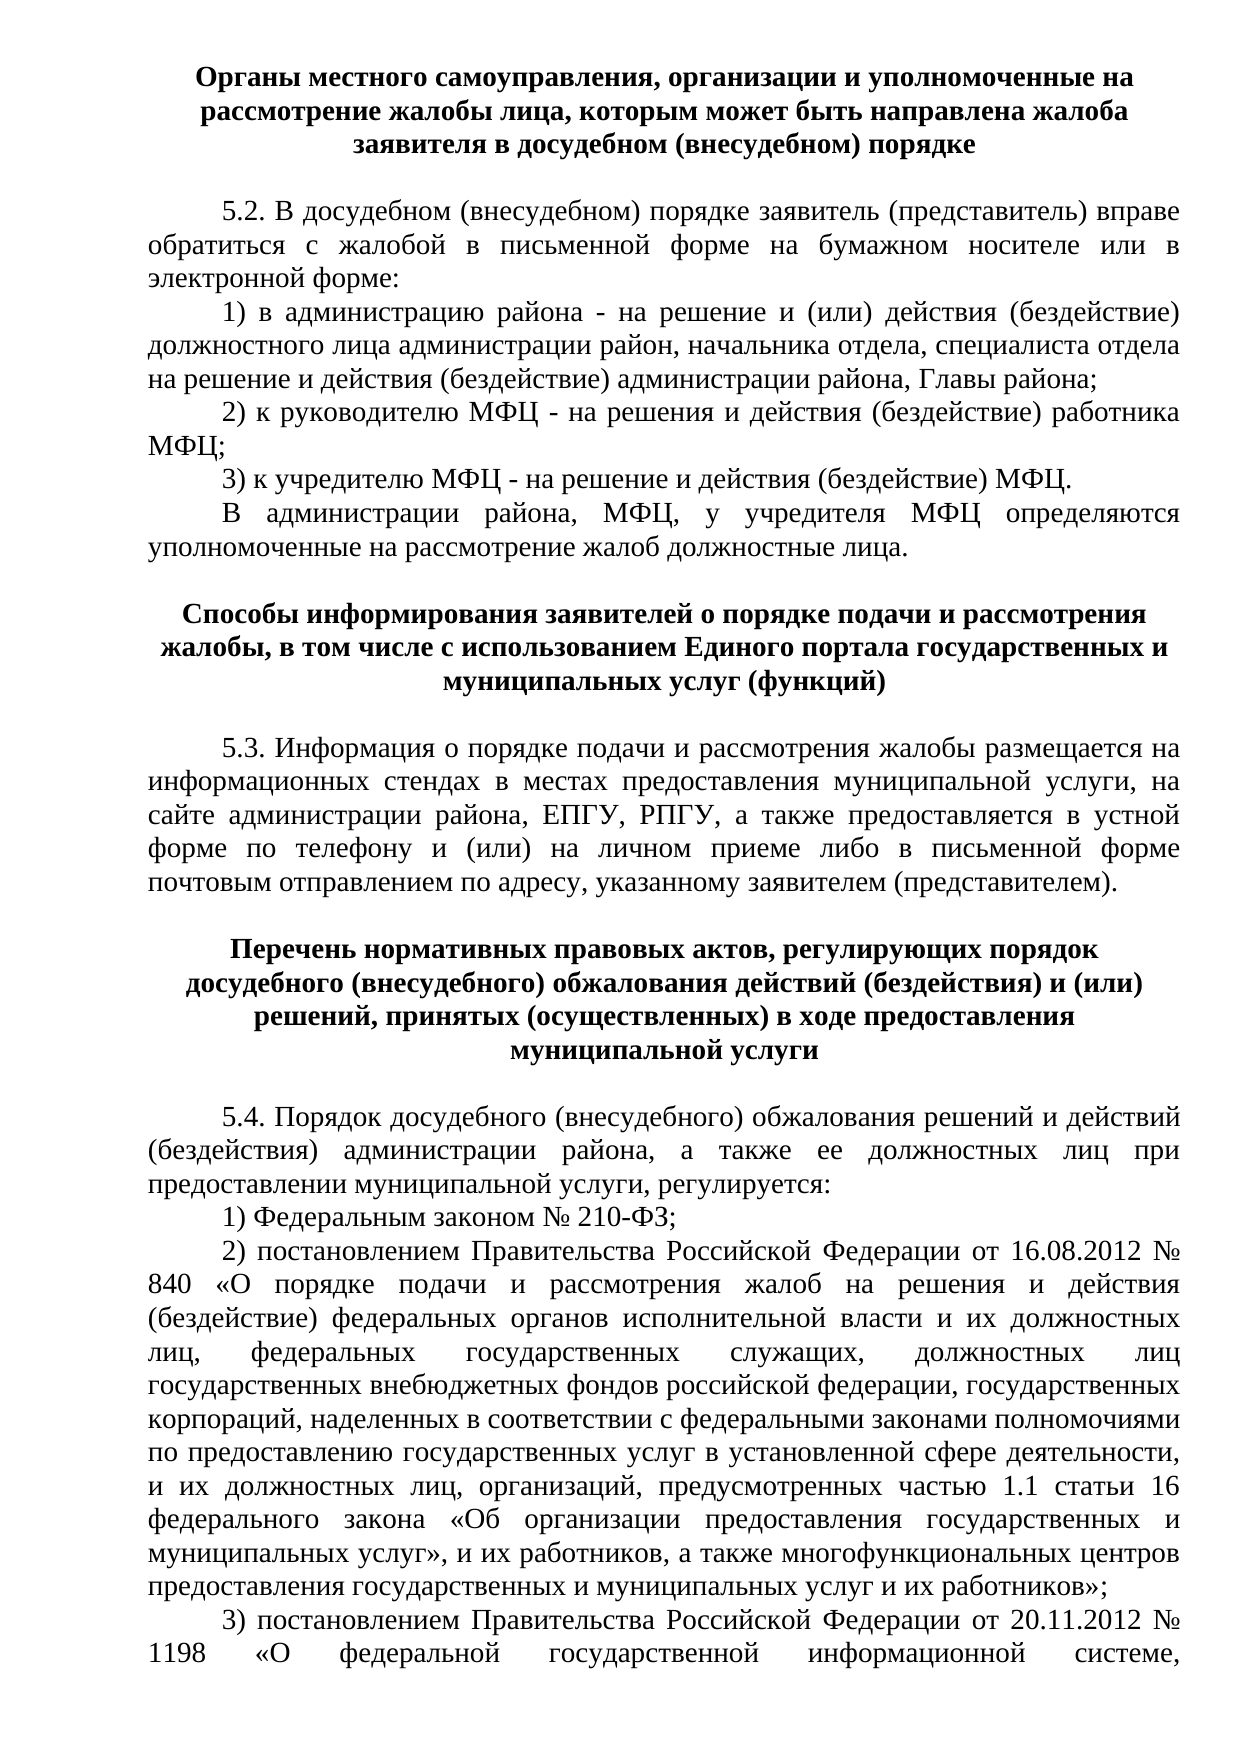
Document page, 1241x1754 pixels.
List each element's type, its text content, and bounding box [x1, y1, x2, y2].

text Органы местного самоуправления, организации и уполномоченные на рассмотрение жалобы лица, которым может быть направлена жалоба заявителя в досудебном (внесудебном) порядке [148, 59, 1181, 160]
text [148, 1602, 1181, 1669]
text Перечень нормативных правовых актов, регулирующих порядок досудебного (внесудебного) обжалования действий (бездействия) и (или) решений, принятых (осуществленных) в ходе предоставления муниципальной услуги [148, 931, 1181, 1065]
text 5.2. В досудебном (внесудебном) порядке заявитель (представитель) вправе обратиться с жалобой в письменной форме на бумажном носителе или в электронной форме: [148, 193, 1181, 294]
text 5.3. Информация о порядке подачи и рассмотрения жалобы размещается на информационных стендах в местах предоставления муниципальной услуги, на сайте администрации района, ЕПГУ, РПГУ, а также предоставляется в устной форме по телефону и (или) на личном приеме либо в письменной форме почтовым отправлением по адресу, указанному заявителем (представителем). [148, 730, 1181, 898]
text 5.4. Порядок досудебного (внесудебного) обжалования решений и действий (бездействия) администрации района, а также ее должностных лиц при предоставлении муниципальной услуги, регулируется: [148, 1099, 1181, 1199]
text 1) в администрацию района - на решение и (или) действия (бездействие) должностного лица администрации район, начальника отдела, специалиста отдела на решение и действия (бездействие) администрации района, Главы района; [148, 294, 1181, 394]
title 2) постановлением Правительства Российской Федерации от 16.08.2012 № 840 «О порядке подачи и рассмотрения жалоб на решения и действия (бездействие) федеральных органов исполнительной власти и их должностных лиц, федеральных государственных служащих, должностных лиц государственных внебюджетных фондов российской федерации, государственных корпораций, наделенных в соответствии с федеральными законами полномочиями по предоставлению государственных услуг в установленной сфере деятельности, и их должностных лиц, организаций, предусмотренных частью 1.1 статьи 16 федерального закона «Об организации предоставления государственных и муниципальных услуг», и их работников, а также многофункциональных центров предоставления государственных и муниципальных услуг и их работников»; [148, 1233, 1181, 1602]
text Способы информирования заявителей о порядке подачи и рассмотрения жалобы, в том числе с использованием Единого портала государственных и муниципальных услуг (функций) [148, 596, 1181, 696]
text 3) к учредителю МФЦ - на решение и действия (бездействие) МФЦ. [148, 462, 1181, 495]
text 2) к руководителю МФЦ - на решения и действия (бездействие) работника МФЦ; [148, 394, 1181, 462]
text 1) Федеральным законом № 210-ФЗ; [148, 1199, 1181, 1233]
text В администрации района, МФЦ, у учредителя МФЦ определяются уполномоченные на рассмотрение жалоб должностные лица. [148, 495, 1181, 562]
